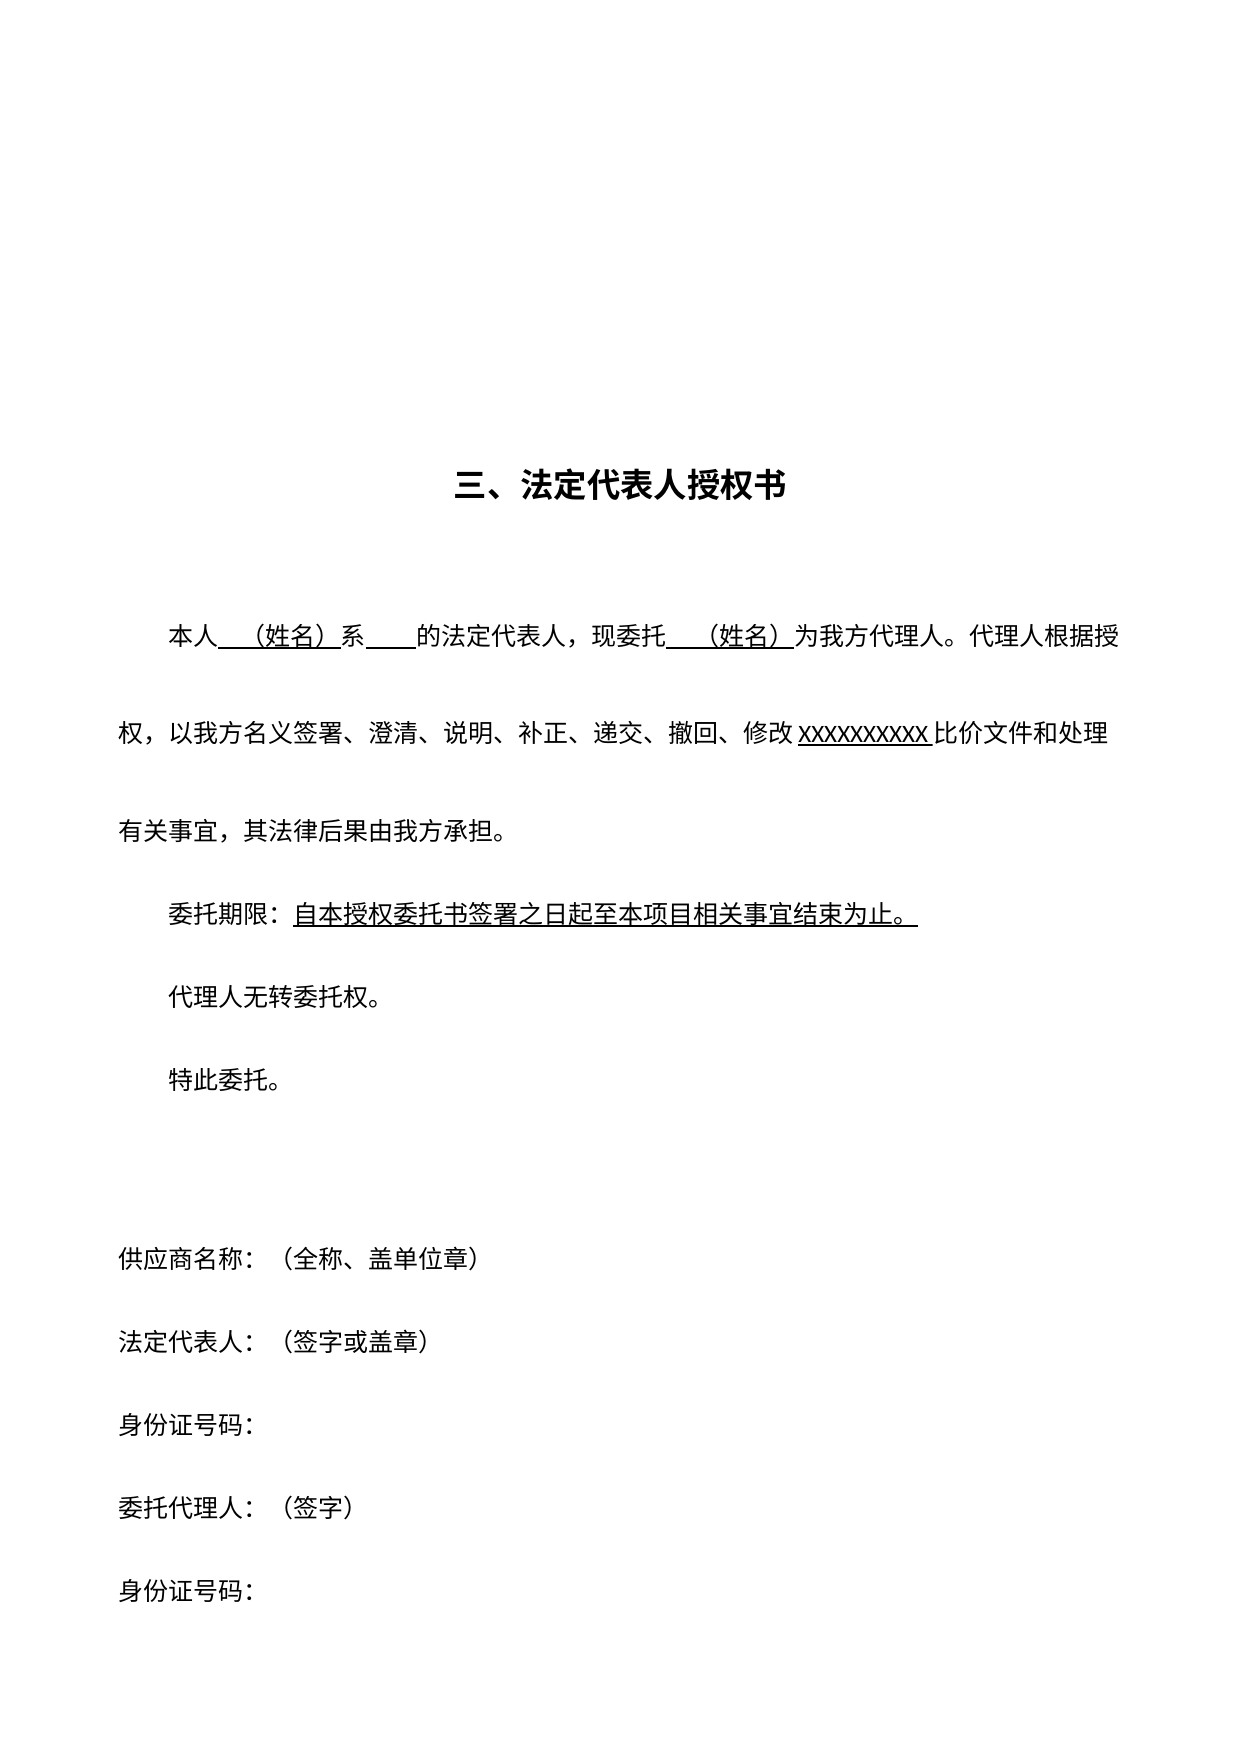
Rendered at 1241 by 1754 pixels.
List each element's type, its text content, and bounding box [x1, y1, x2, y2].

text 本人 （姓名）系 的法定代表人，现委托 （姓名）为我方代理人。代理人根据授权，以我方名义签署、澄清、说明、补正、递交、撤回、修改XXXXXXXXXX比价文件和处理有关事宜，其法律后果由我方承担。 [118, 602, 1122, 862]
subtitle 三、法定代表人授权书 [118, 451, 1122, 516]
text 法定代表人：（签字或盖章） [118, 1308, 1122, 1373]
text 代理人无转委托权。 [118, 963, 1122, 1028]
text 供应商名称：（全称、盖单位章） [118, 1225, 1122, 1290]
text 身份证号码： [118, 1557, 1122, 1622]
text 特此委托。 [118, 1046, 1122, 1111]
text 委托期限：自本授权委托书签署之日起至本项目相关事宜结束为止。 [118, 880, 1122, 945]
text 委托代理人：（签字） [118, 1474, 1122, 1539]
text 身份证号码： [118, 1391, 1122, 1456]
